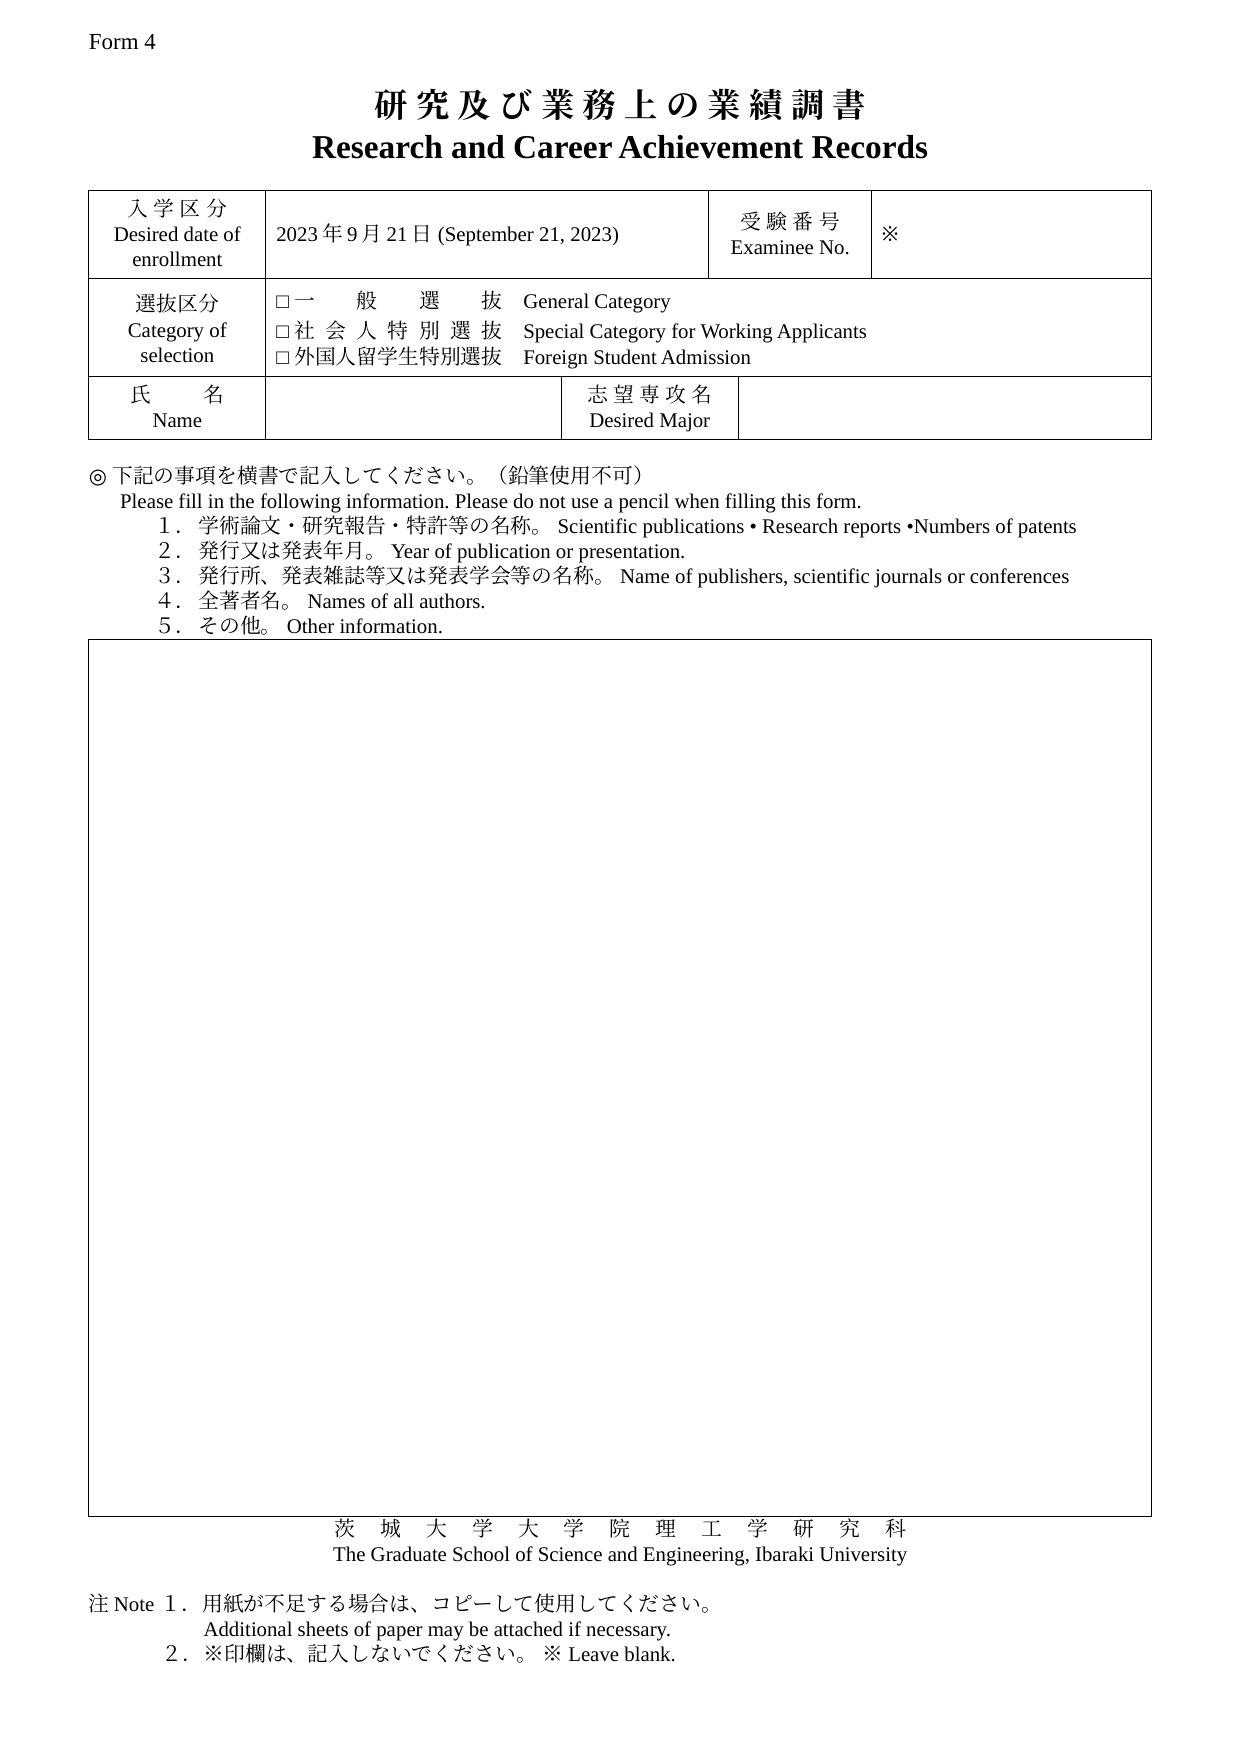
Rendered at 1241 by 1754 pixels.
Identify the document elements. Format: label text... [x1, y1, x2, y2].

table_header ※ [872, 191, 1151, 278]
text Please fill in the following information. Please do not use a pencil when filling this form. [89, 488, 1152, 513]
table_header 2023年9月21日 (September 21, 2023) [266, 191, 708, 278]
text 注Note １．用紙が不足する場合は、コピーして使用してください。 [89, 1592, 1152, 1617]
table_cell [266, 377, 561, 438]
list 発行所、発表雑誌等又は発表学会等の名称。 Name of publishers, scientific journals or conferences [154, 563, 1152, 588]
list 全著者名。 Names of all authors. [154, 588, 1152, 613]
table_cell □ 一般選抜 General Category □ 社会人特別選抜 Special Category for Working Applicants □ 外国人留学生特別選抜 Foreign Student Admission [266, 279, 1151, 376]
table_header 入 学 区 分 Desired date of enrollment [89, 191, 265, 278]
text Additional sheets of paper may be attached if necessary. [89, 1617, 1152, 1642]
list 学術論文・研究報告・特許等の名称。 Scientific publications • Research reports •Numbers of patents [154, 513, 1152, 538]
list 発行又は発表年月。 Year of publication or presentation. [154, 538, 1152, 563]
text Research and Career Achievement Records [89, 127, 1152, 166]
text The Graduate School of Science and Engineering, Ibaraki University [89, 1542, 1152, 1567]
table_header [89, 640, 1151, 1516]
text 研 究 及 び 業 務 上 の 業 績 調 書 [89, 79, 1152, 127]
table_cell 選抜区分 Category of selection [89, 279, 265, 376]
text Form 4 [89, 29, 1152, 54]
text ２．※印欄は、記入しないでください。 ※ Leave blank. [89, 1642, 1152, 1667]
table_cell 氏 名 Name [89, 377, 265, 438]
table_header 受 験 番 号 Examinee No. [709, 191, 871, 278]
table_cell [739, 377, 1151, 438]
text 茨城大学大学院理工学研究科 [89, 1517, 1152, 1542]
text ◎ 下記の事項を横書で記入してください。（鉛筆使用不可） [89, 463, 1152, 488]
table_cell 志 望 専 攻 名Desired Major [562, 377, 738, 438]
list その他。 Other information. [154, 613, 1152, 638]
